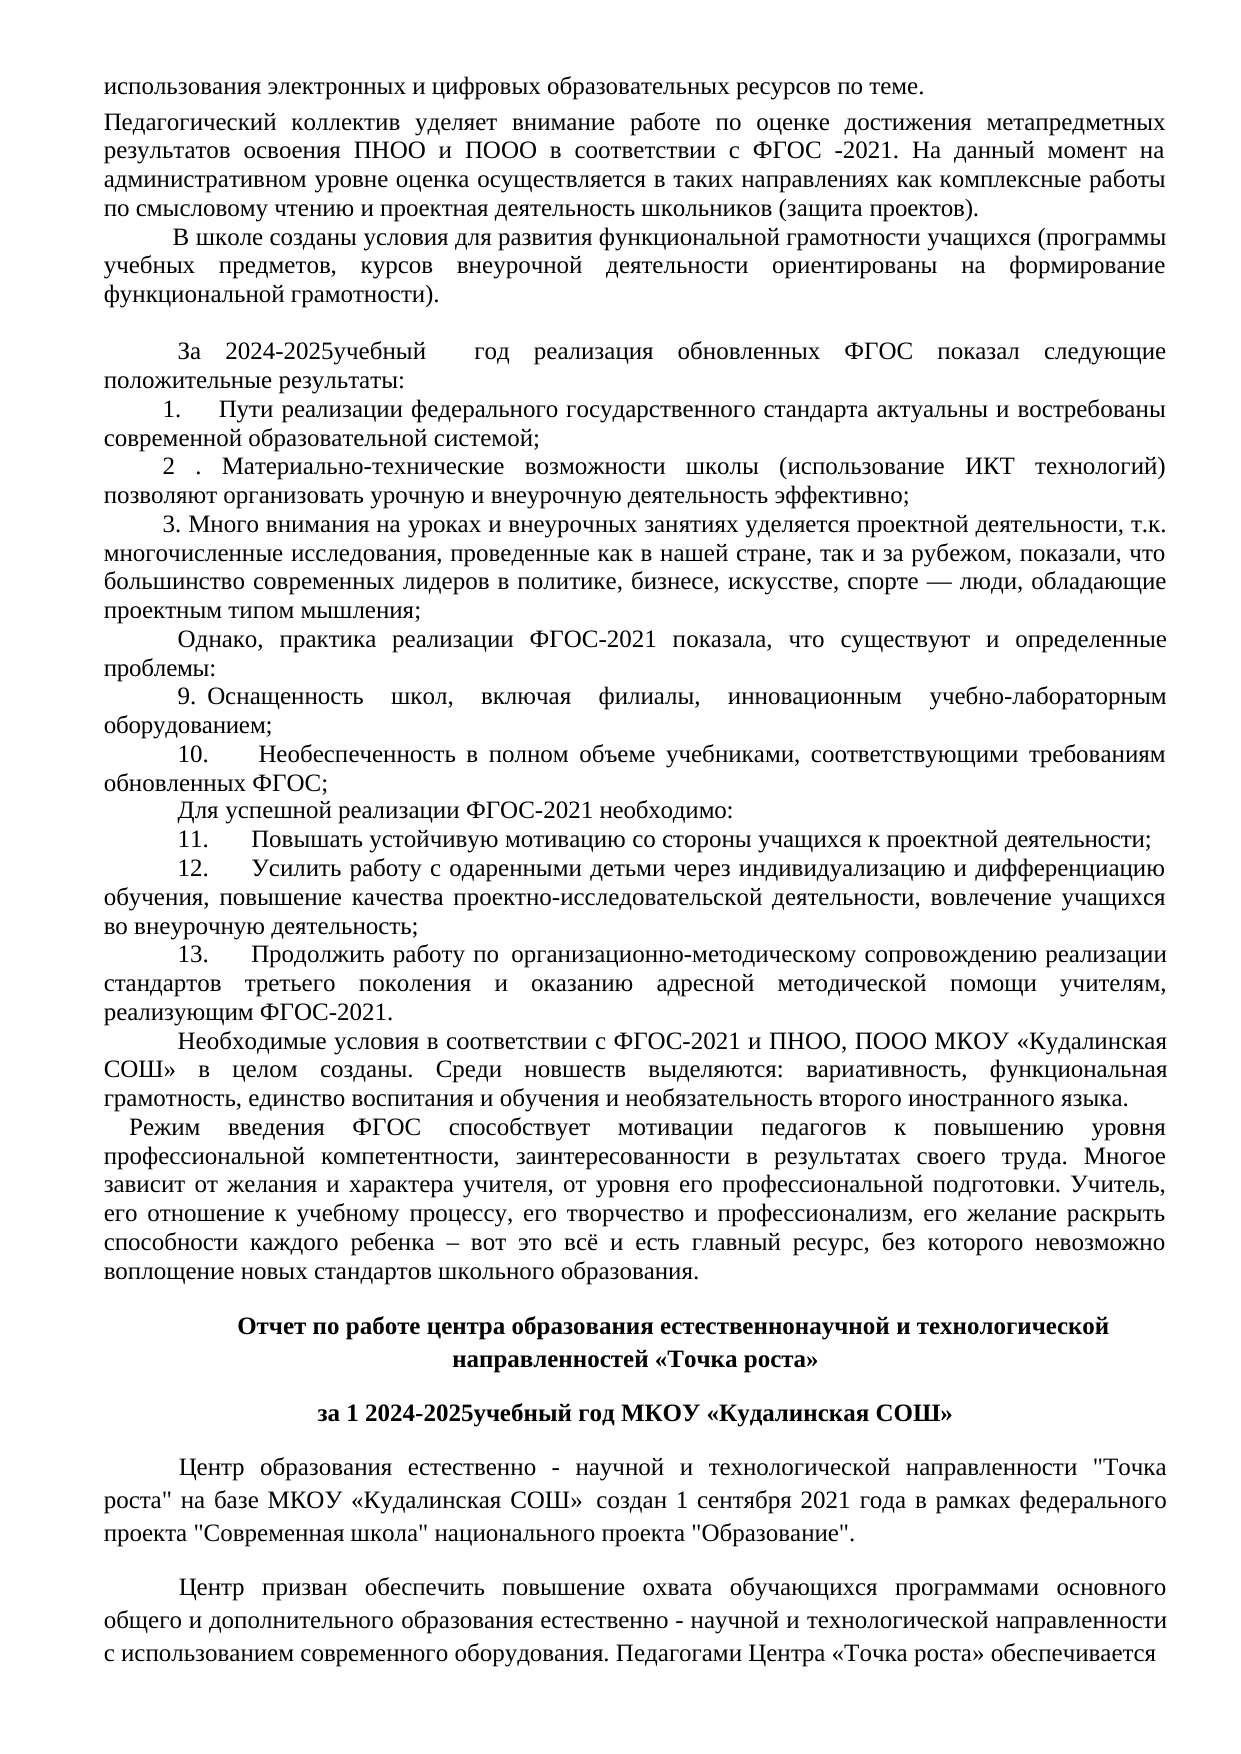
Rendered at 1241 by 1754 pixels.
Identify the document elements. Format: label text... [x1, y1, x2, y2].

text Педагогический коллектив уделяет внимание работе по оценке достижения метапредметных результатов освоения ПНОО и ПООО в соответствии с ФГОС -2021. На данный момент на административном уровне оценка осуществляется в таких направлениях как комплексные работы по смысловому чтению и проектная деятельность школьников (защита проектов). [103, 107, 1167, 222]
list Усилить работу с одаренными детьми через индивидуализацию и дифференциацию обучения, повышение качества проектно-исследовательской деятельности, вовлечение учащихся во внеурочную деятельность; [103, 853, 1166, 939]
text за 1 2024-2025учебный год МКОУ «Кудалинская СОШ» [81, 1398, 1189, 1427]
text Необходимые условия в соответствии с ФГОС-2021 и ПНОО, ПООО МКОУ «Кудалинская СОШ» в целом созданы. Среди новшеств выделяются: вариативность, функциональная грамотность, единство воспитания и обучения и необязательность второго иностранного языка. [103, 1026, 1168, 1112]
text Для успешной реализации ФГОС-2021 необходимо: [177, 796, 1190, 825]
text Центр призван обеспечить повышение охвата обучающихся программами основного общего и дополнительного образования естественно - научной и технологической направленности с использованием современного оборудования. Педагогами Центра «Точка роста» обеспечивается [103, 1572, 1167, 1667]
list Повышать устойчивую мотивацию со стороны учащихся к проектной деятельности; [177, 825, 1190, 853]
text использования электронных и цифровых образовательных ресурсов по теме. [103, 71, 1167, 100]
text 3. Много внимания на уроках и внеурочных занятиях уделяется проектной деятельности, т.к. многочисленные исследования, проведенные как в нашей стране, так и за рубежом, показали, что большинство современных лидеров в политике, бизнесе, искусстве, спорте — люди, обладающие проектным типом мышления; [103, 509, 1167, 624]
text 2 . Материально-технические возможности школы (использование ИКТ технологий) позволяют организовать урочную и внеурочную деятельность эффективно; [103, 451, 1167, 509]
text Режим введения ФГОС способствует мотивации педагогов к повышению уровня профессиональной компетентности, заинтересованности в результатах своего труда. Многое зависит от желания и характера учителя, от уровня его профессиональной подготовки. Учитель, его отношение к учебному процессу, его творчество и профессионализм, его желание раскрыть способности каждого ребенка – вот это всё и есть главный ресурс, без которого невозможно воплощение новых стандартов школьного образования. [103, 1112, 1167, 1284]
text Однако, практика реализации ФГОС-2021 показала, что существуют и определенные проблемы: [103, 624, 1167, 681]
text Центр образования естественно - научной и технологической направленности "Точка роста" на базе МКОУ «Кудалинская СОШ» создан 1 сентября 2021 года в рамках федерального проекта "Современная школа" национального проекта "Образование". [103, 1452, 1167, 1547]
list Продолжить работу по организационно-методическому сопровождению реализации стандартов третьего поколения и оказанию адресной методической помощи учителям, реализующим ФГОС-2021. [103, 939, 1167, 1026]
list Необеспеченность в полном объеме учебниками, соответствующими требованиям обновленных ФГОС; [103, 739, 1167, 796]
list Пути реализации федерального государственного стандарта актуальны и востребованы современной образовательной системой; [103, 394, 1167, 451]
text В школе созданы условия для развития функциональной грамотности учащихся (программы учебных предметов, курсов внеурочной деятельности ориентированы на формирование функциональной грамотности). [103, 222, 1166, 308]
text За 2024-2025учебный год реализация обновленных ФГОС показал следующие положительные результаты: [103, 336, 1167, 394]
subtitle Отчет по работе центра образования естественнонаучной и технологической направленностей «Точка роста» [237, 1311, 1190, 1373]
list Оснащенность школ, включая филиалы, инновационным учебно-лабораторным оборудованием; [103, 681, 1168, 739]
